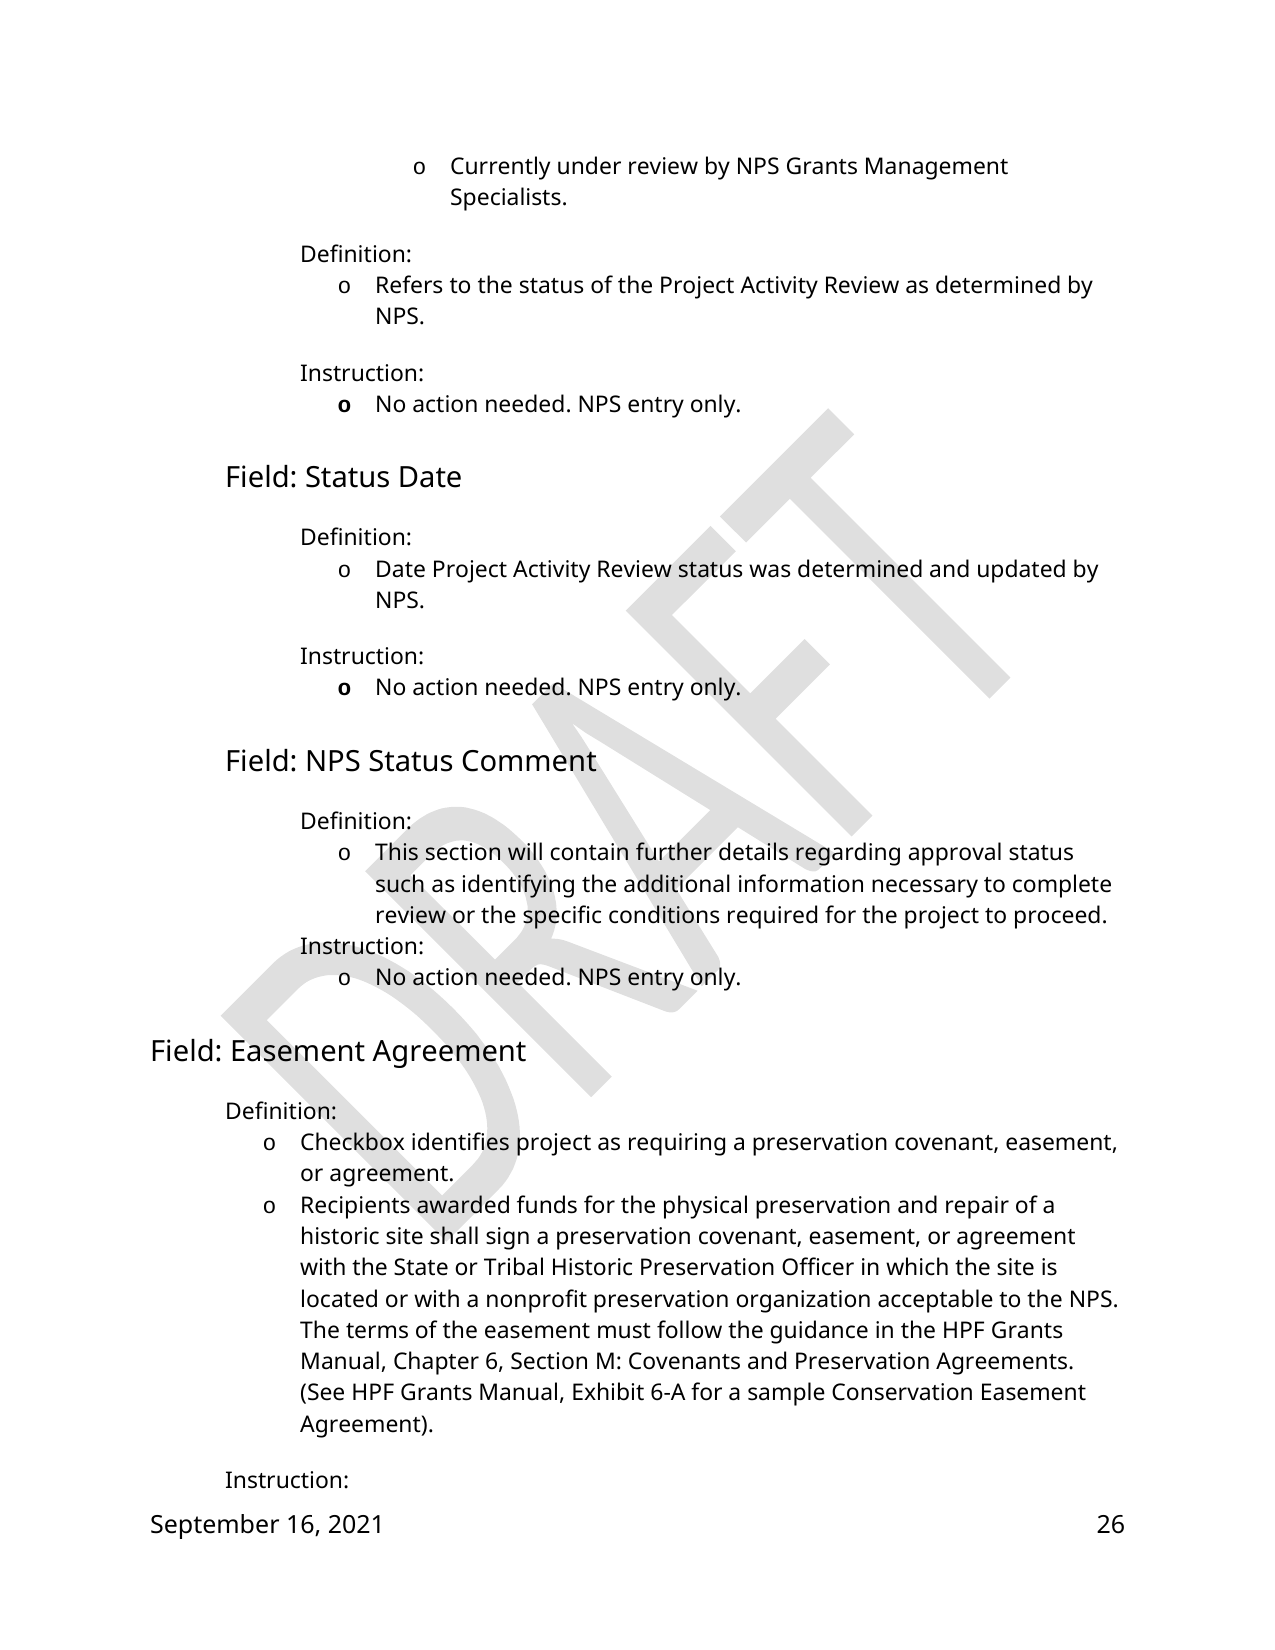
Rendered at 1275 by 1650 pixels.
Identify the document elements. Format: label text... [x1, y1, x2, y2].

list No action needed. NPS entry only. [337, 961, 1125, 993]
text Instruction: [262, 356, 1125, 388]
text Instruction: [300, 640, 1125, 671]
text Definition: [150, 521, 1125, 552]
text Definition: [150, 1095, 1125, 1126]
list No action needed. NPS entry only. [337, 671, 1125, 703]
text Definition: [150, 805, 1125, 836]
list Instruction: [300, 930, 1125, 961]
list Refers to the status of the Project Activity Review as determined by NPS. [337, 269, 1125, 331]
subtitle Field: Status Date [150, 457, 1125, 496]
list Currently under review by NPS Grants Management Specialists. [412, 150, 1125, 213]
list This section will contain further details regarding approval status such as identifying the additional information necessary to complete review or the specific conditions required for the project to proceed. [337, 836, 1125, 930]
list Date Project Activity Review status was determined and updated by NPS. [337, 552, 1125, 615]
text Instruction: [225, 1464, 1125, 1495]
subtitle Field: Easement Agreement [150, 1030, 1125, 1070]
subtitle Field: NPS Status Comment [150, 740, 1125, 780]
list Recipients awarded funds for the physical preservation and repair of a historic site shall sign a preservation covenant, easement, or agreement with the State or Tribal Historic Preservation Officer in which the site is located or with a nonprofit preservation organization acceptable to the NPS. The terms of the easement must follow the guidance in the HPF Grants Manual, Chapter 6, Section M: Covenants and Preservation Agreements. (See HPF Grants Manual, Exhibit 6-A for a sample Conservation Easement Agreement). [262, 1189, 1125, 1439]
text Definition: [262, 238, 1125, 269]
list Checkbox identifies project as requiring a preservation covenant, easement, or agreement. [262, 1126, 1125, 1189]
list No action needed. NPS entry only. [337, 388, 1125, 419]
